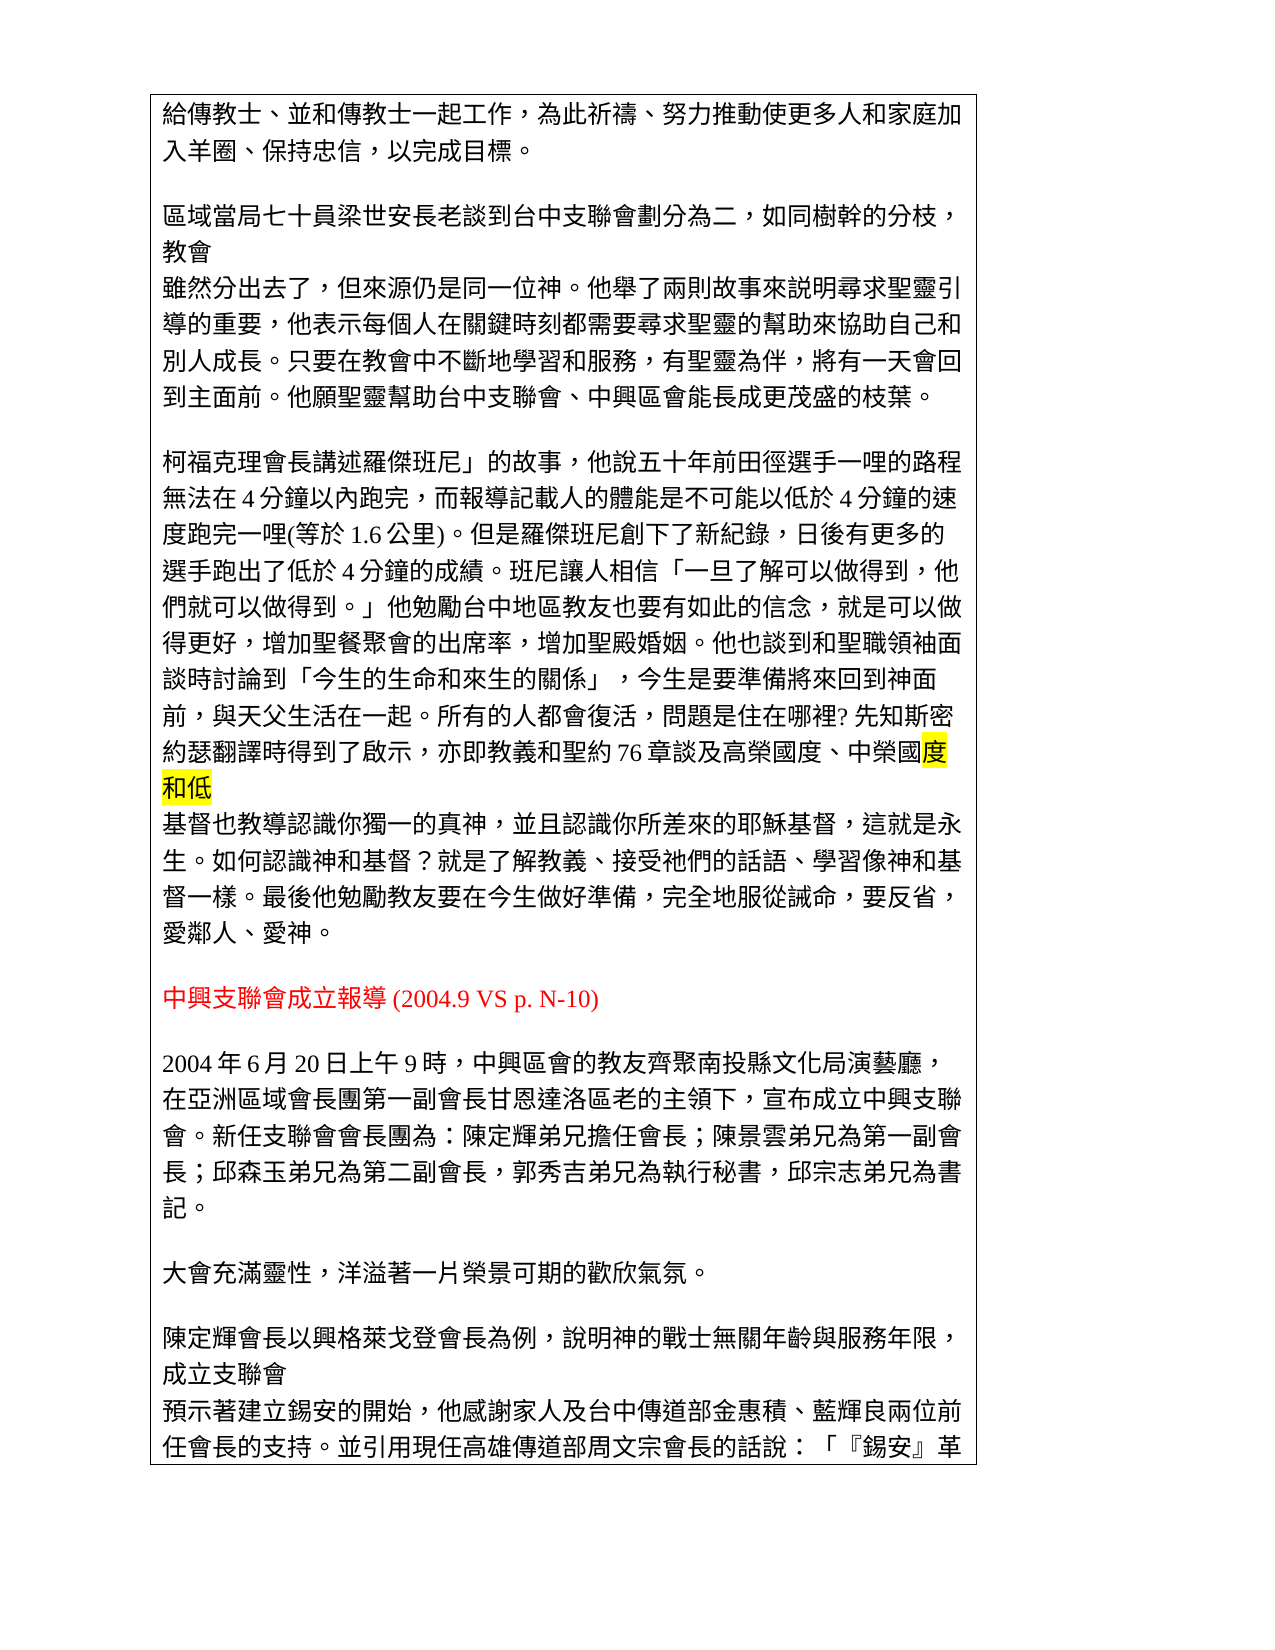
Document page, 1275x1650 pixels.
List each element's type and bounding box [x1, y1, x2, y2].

table_cell [151, 95, 976, 1463]
